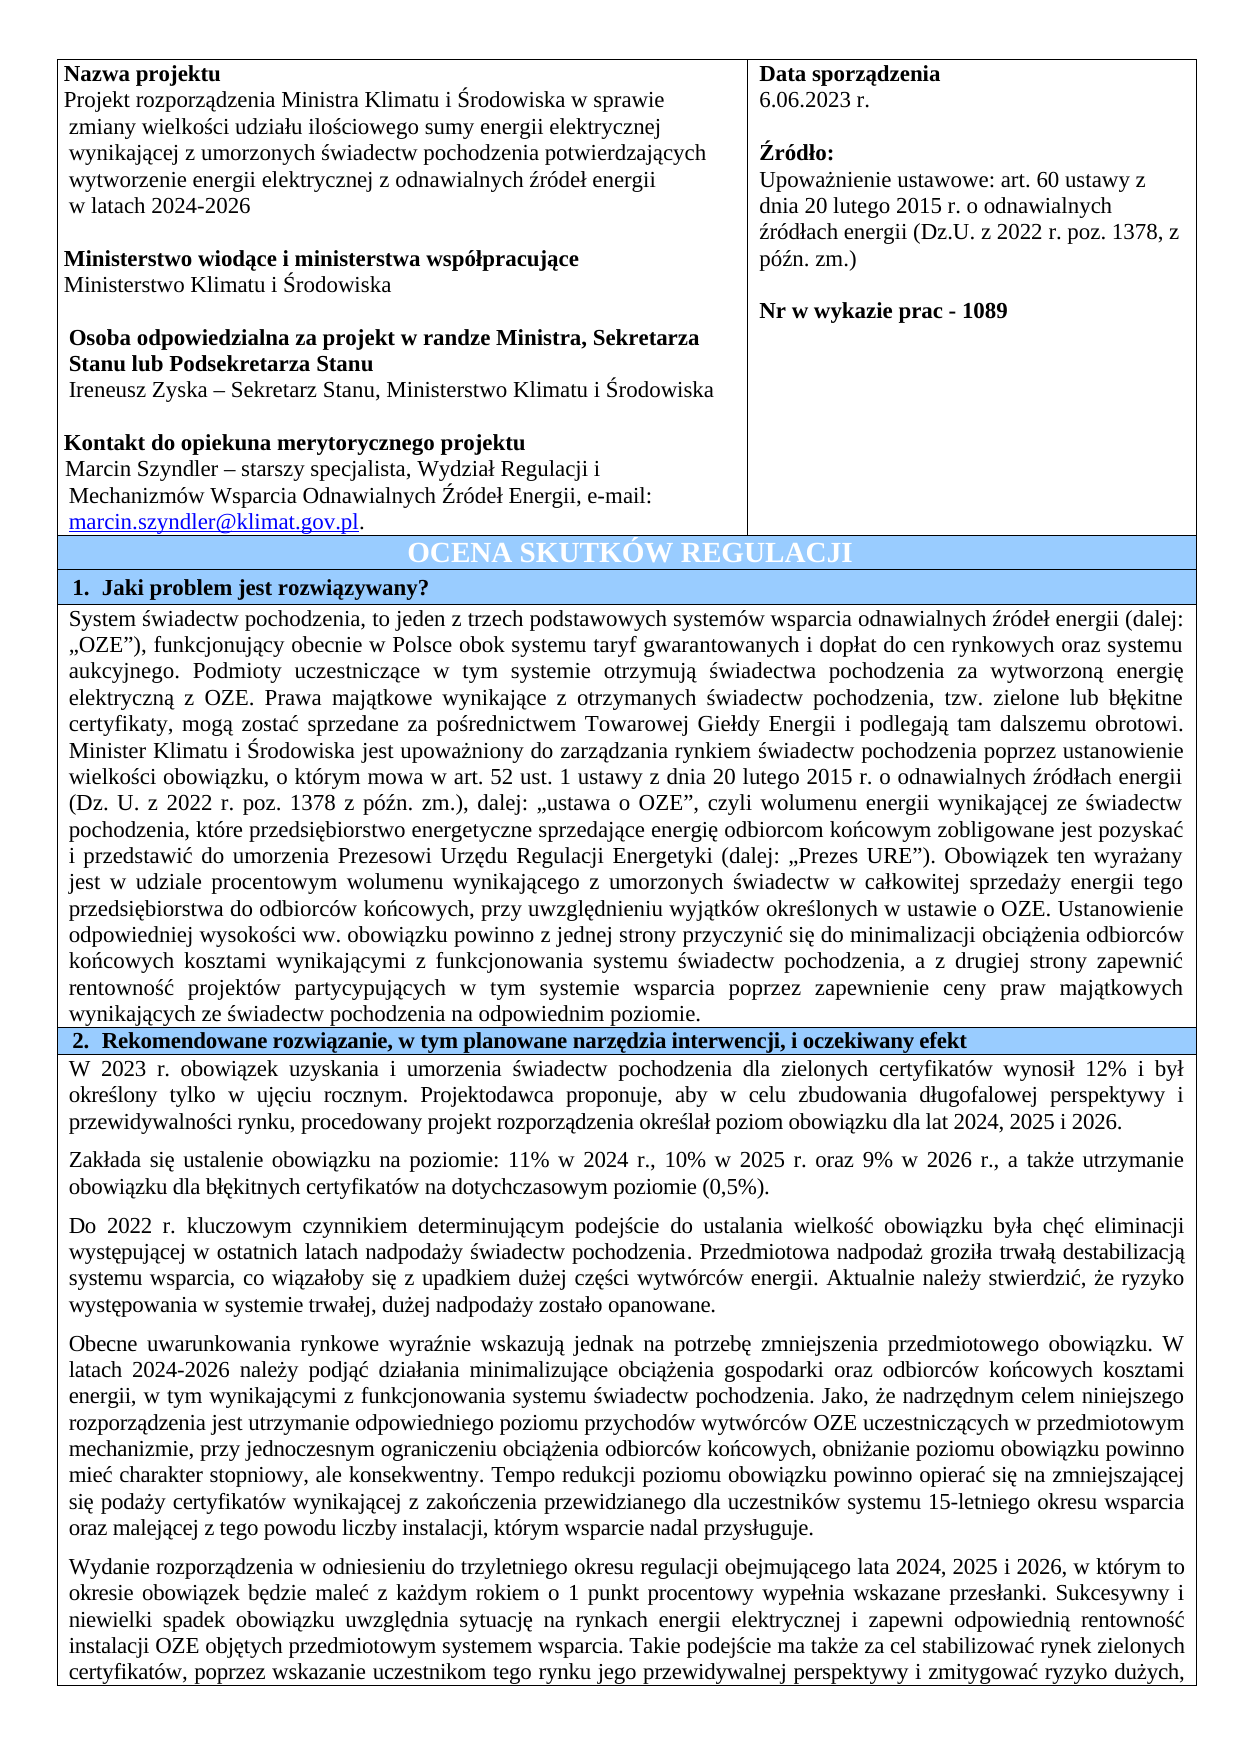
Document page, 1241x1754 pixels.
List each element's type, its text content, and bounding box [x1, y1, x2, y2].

table_header Data sporządzenia 6.06.2023 r. Źródło: Upoważnienie ustawowe: art. 60 ustawy z dnia 20 lutego 2015 r. o odnawialnych źródłach energii (Dz.U. z 2022 r. poz. 1378, z późn. zm.) Nr w wykazie prac - 1089 [748, 60, 1196, 534]
table_cell System świadectw pochodzenia, to jeden z trzech podstawowych systemów wsparcia odnawialnych źródeł energii (dalej: „OZE”), funkcjonujący obecnie w Polsce obok systemu taryf gwarantowanych i dopłat do cen rynkowych oraz systemu aukcyjnego. Podmioty uczestniczące w tym systemie otrzymują świadectwa pochodzenia za wytworzoną energię elektryczną z OZE. Prawa majątkowe wynikające z otrzymanych świadectw pochodzenia, tzw. zielone lub błękitne certyfikaty, mogą zostać sprzedane za pośrednictwem Towarowej Giełdy Energii i podlegają tam dalszemu obrotowi. Minister Klimatu i Środowiska jest upoważniony do zarządzania rynkiem świadectw pochodzenia poprzez ustanowienie wielkości obowiązku, o którym mowa w art. 52 ust. 1 ustawy z dnia 20 lutego 2015 r. o odnawialnych źródłach energii (Dz. U. z 2022 r. poz. 1378 z późn. zm.), dalej: „ustawa o OZE”, czyli wolumenu energii wynikającej ze świadectw pochodzenia, które przedsiębiorstwo energetyczne sprzedające energię odbiorcom końcowym zobligowane jest pozyskać i przedstawić do umorzenia Prezesowi Urzędu Regulacji Energetyki (dalej: „Prezes URE”). Obowiązek ten wyrażany jest w udziale procentowym wolumenu wynikającego z umorzonych świadectw w całkowitej sprzedaży energii tego przedsiębiorstwa do odbiorców końcowych, przy uwzględnieniu wyjątków określonych w ustawie o OZE. Ustanowienie odpowiedniej wysokości ww. obowiązku powinno z jednej strony przyczynić się do minimalizacji obciążenia odbiorców końcowych kosztami wynikającymi z funkcjonowania systemu świadectw pochodzenia, a z drugiej strony zapewnić rentowność projektów partycypujących w tym systemie wsparcia poprzez zapewnienie ceny praw majątkowych wynikających ze świadectw pochodzenia na odpowiednim poziomie. [58, 605, 1196, 1027]
table_cell OCENA SKUTKÓW REGULACJI [58, 536, 1196, 569]
table_cell Jaki problem jest rozwiązywany? [58, 570, 1196, 604]
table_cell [58, 1055, 1196, 1685]
table_header Nazwa projektu Projekt rozporządzenia Ministra Klimatu i Środowiska w sprawie zmiany wielkości udziału ilościowego sumy energii elektrycznej wynikającej z umorzonych świadectw pochodzenia potwierdzających wytworzenie energii elektrycznej z odnawialnych źródeł energii w latach 2024-2026 Ministerstwo wiodące i ministerstwa współpracujące Ministerstwo Klimatu i Środowiska Osoba odpowiedzialna za projekt w randze Ministra, Sekretarza Stanu lub Podsekretarza Stanu Ireneusz Zyska – Sekretarz Stanu, Ministerstwo Klimatu i Środowiska Kontakt do opiekuna merytorycznego projektu Marcin Szyndler – starszy specjalista, Wydział Regulacji i Mechanizmów Wsparcia Odnawialnych Źródeł Energii, e-mail: marcin.szyndler@klimat.gov.pl. [58, 60, 747, 534]
table_cell Rekomendowane rozwiązanie, w tym planowane narzędzia interwencji, i oczekiwany efekt [58, 1028, 1196, 1054]
